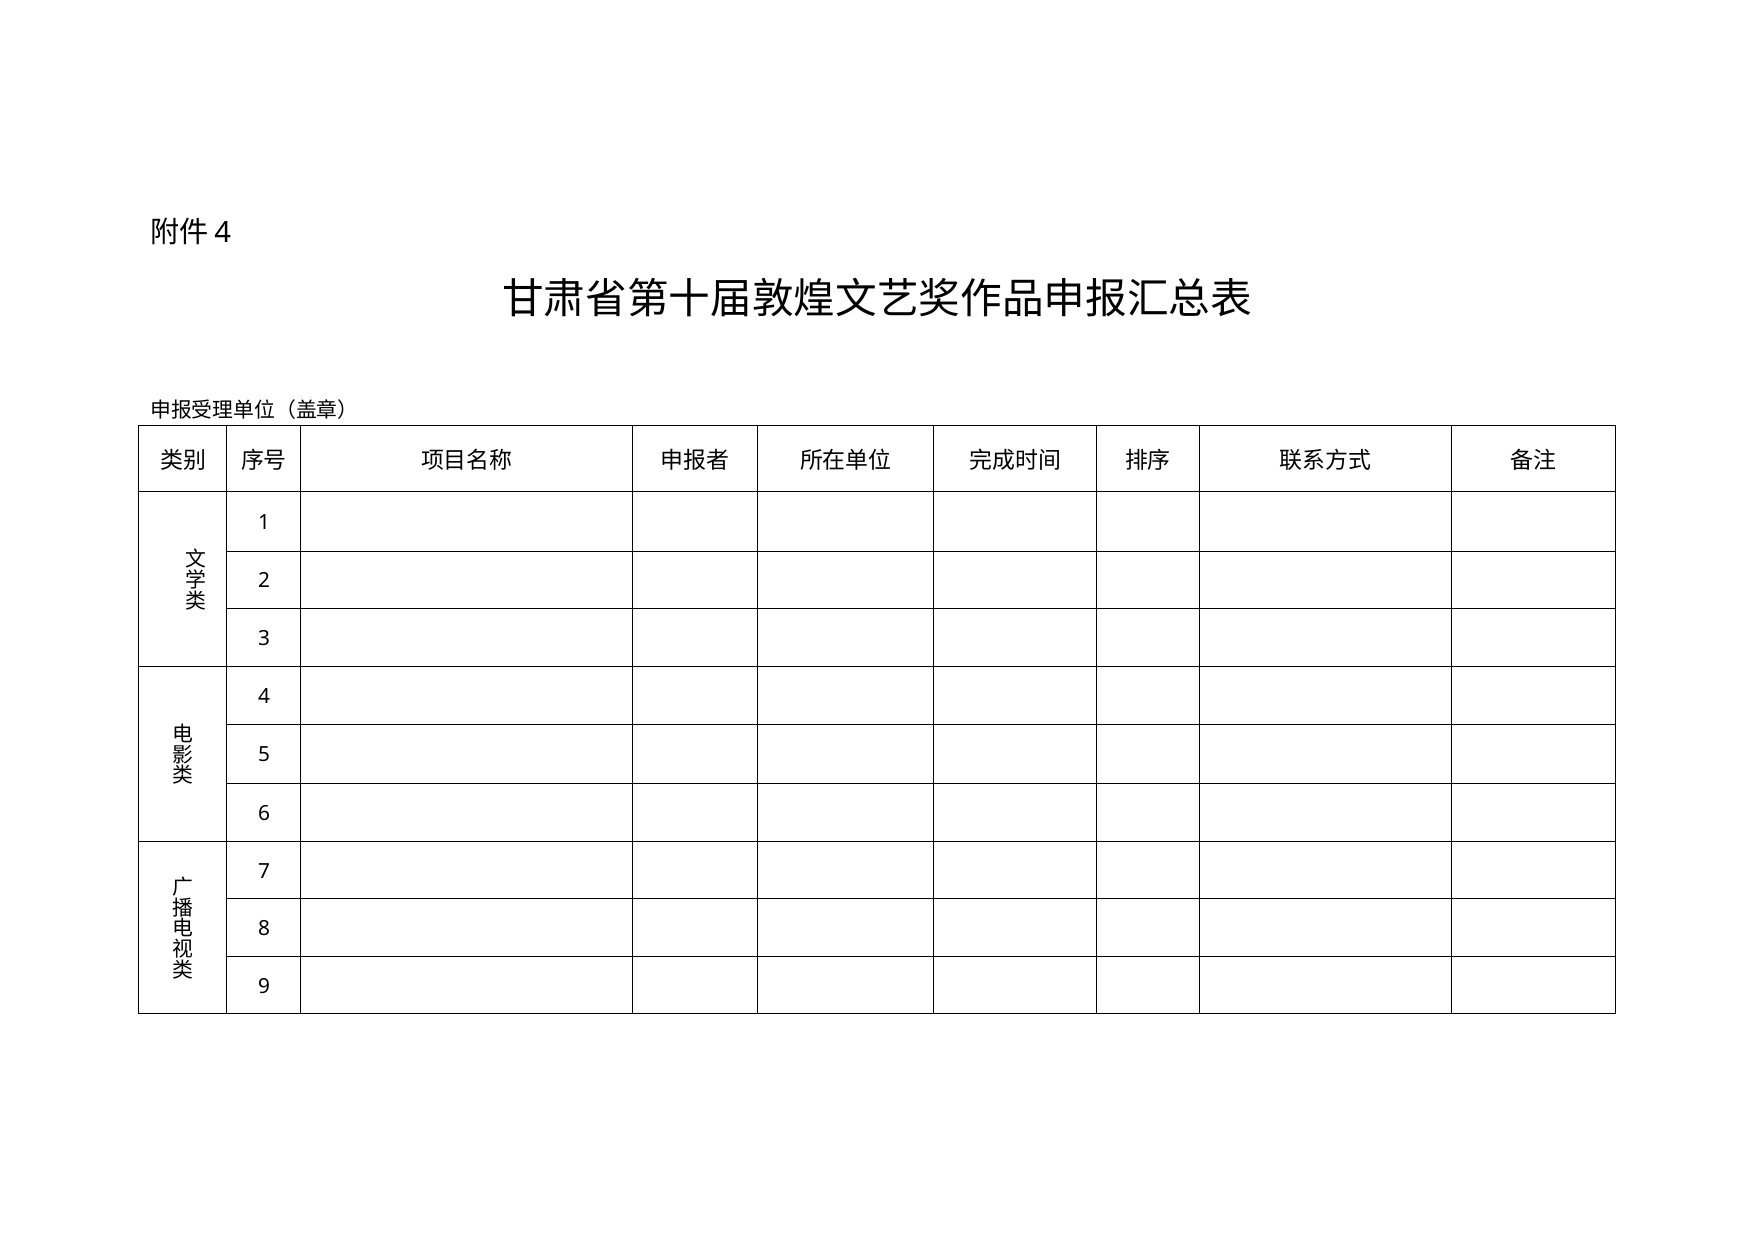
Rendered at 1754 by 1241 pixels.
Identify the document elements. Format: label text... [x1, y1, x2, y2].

table_cell [301, 609, 632, 666]
table_cell [758, 552, 933, 608]
table_cell [1097, 899, 1199, 956]
table_cell [934, 667, 1096, 723]
table_cell [934, 725, 1096, 783]
table_cell 电影类 [139, 667, 226, 841]
text 附件4 [150, 198, 1604, 263]
table_cell [758, 784, 933, 841]
table_cell [1097, 492, 1199, 551]
table_cell [1452, 899, 1615, 956]
table_cell 8 [227, 899, 300, 956]
table_cell [758, 899, 933, 956]
table_cell [934, 957, 1096, 1013]
table_cell [758, 609, 933, 666]
table_cell 3 [227, 609, 300, 666]
table_cell [1452, 667, 1615, 723]
table_cell [1200, 552, 1451, 608]
table_cell [1452, 552, 1615, 608]
table_cell [1452, 842, 1615, 898]
table_cell [301, 842, 632, 898]
table_cell 7 [227, 842, 300, 898]
text 甘肃省第十届敦煌文艺奖作品申报汇总表 [150, 263, 1604, 328]
table_cell [1452, 957, 1615, 1013]
table_cell [934, 609, 1096, 666]
table_cell [758, 725, 933, 783]
table_cell [1200, 899, 1451, 956]
table_cell 广播电视类 [139, 842, 226, 1013]
table_cell [1097, 609, 1199, 666]
table_cell [301, 667, 632, 723]
table_cell [1097, 667, 1199, 723]
table_cell [934, 842, 1096, 898]
table_header 所在单位 [758, 426, 933, 491]
table_cell [301, 492, 632, 551]
table_cell [633, 609, 757, 666]
table_cell 文学类 [139, 492, 226, 666]
table_cell [633, 899, 757, 956]
table_cell [301, 957, 632, 1013]
text 申报受理单位（盖章） [150, 393, 1604, 425]
table_cell [934, 492, 1096, 551]
table_cell 6 [227, 784, 300, 841]
table_cell [1200, 725, 1451, 783]
table_cell [1097, 957, 1199, 1013]
table_cell [1452, 784, 1615, 841]
table_cell [633, 784, 757, 841]
table_cell [934, 784, 1096, 841]
table_cell [1200, 842, 1451, 898]
table_cell [633, 492, 757, 551]
table_cell [633, 957, 757, 1013]
table_cell 2 [227, 552, 300, 608]
table_cell [758, 492, 933, 551]
table_cell [633, 667, 757, 723]
table_cell [633, 725, 757, 783]
table_header 排序 [1097, 426, 1199, 491]
table_cell [1097, 842, 1199, 898]
table_cell [1200, 492, 1451, 551]
table_cell [1097, 784, 1199, 841]
table_header 完成时间 [934, 426, 1096, 491]
table_cell [1452, 609, 1615, 666]
table_cell [633, 842, 757, 898]
table_cell [1200, 784, 1451, 841]
table_header 备注 [1452, 426, 1615, 491]
table_cell [758, 842, 933, 898]
table_cell [1097, 725, 1199, 783]
table_cell [934, 552, 1096, 608]
table_cell [1200, 957, 1451, 1013]
table_cell [1452, 725, 1615, 783]
table_cell 5 [227, 725, 300, 783]
table_cell [1097, 552, 1199, 608]
table_cell [301, 899, 632, 956]
table_cell [1452, 492, 1615, 551]
table_cell [758, 667, 933, 723]
table_cell [301, 725, 632, 783]
table_cell [301, 784, 632, 841]
table_cell 4 [227, 667, 300, 723]
table_cell [301, 552, 632, 608]
table_header 序号 [227, 426, 300, 491]
table_header 申报者 [633, 426, 757, 491]
table_cell [758, 957, 933, 1013]
table_cell 1 [227, 492, 300, 551]
table_header 项目名称 [301, 426, 632, 491]
table_cell [633, 552, 757, 608]
table_cell [1200, 667, 1451, 723]
table_cell [1200, 609, 1451, 666]
table_header 联系方式 [1200, 426, 1451, 491]
table_cell [934, 899, 1096, 956]
table_cell 9 [227, 957, 300, 1013]
table_header 类别 [139, 426, 226, 491]
